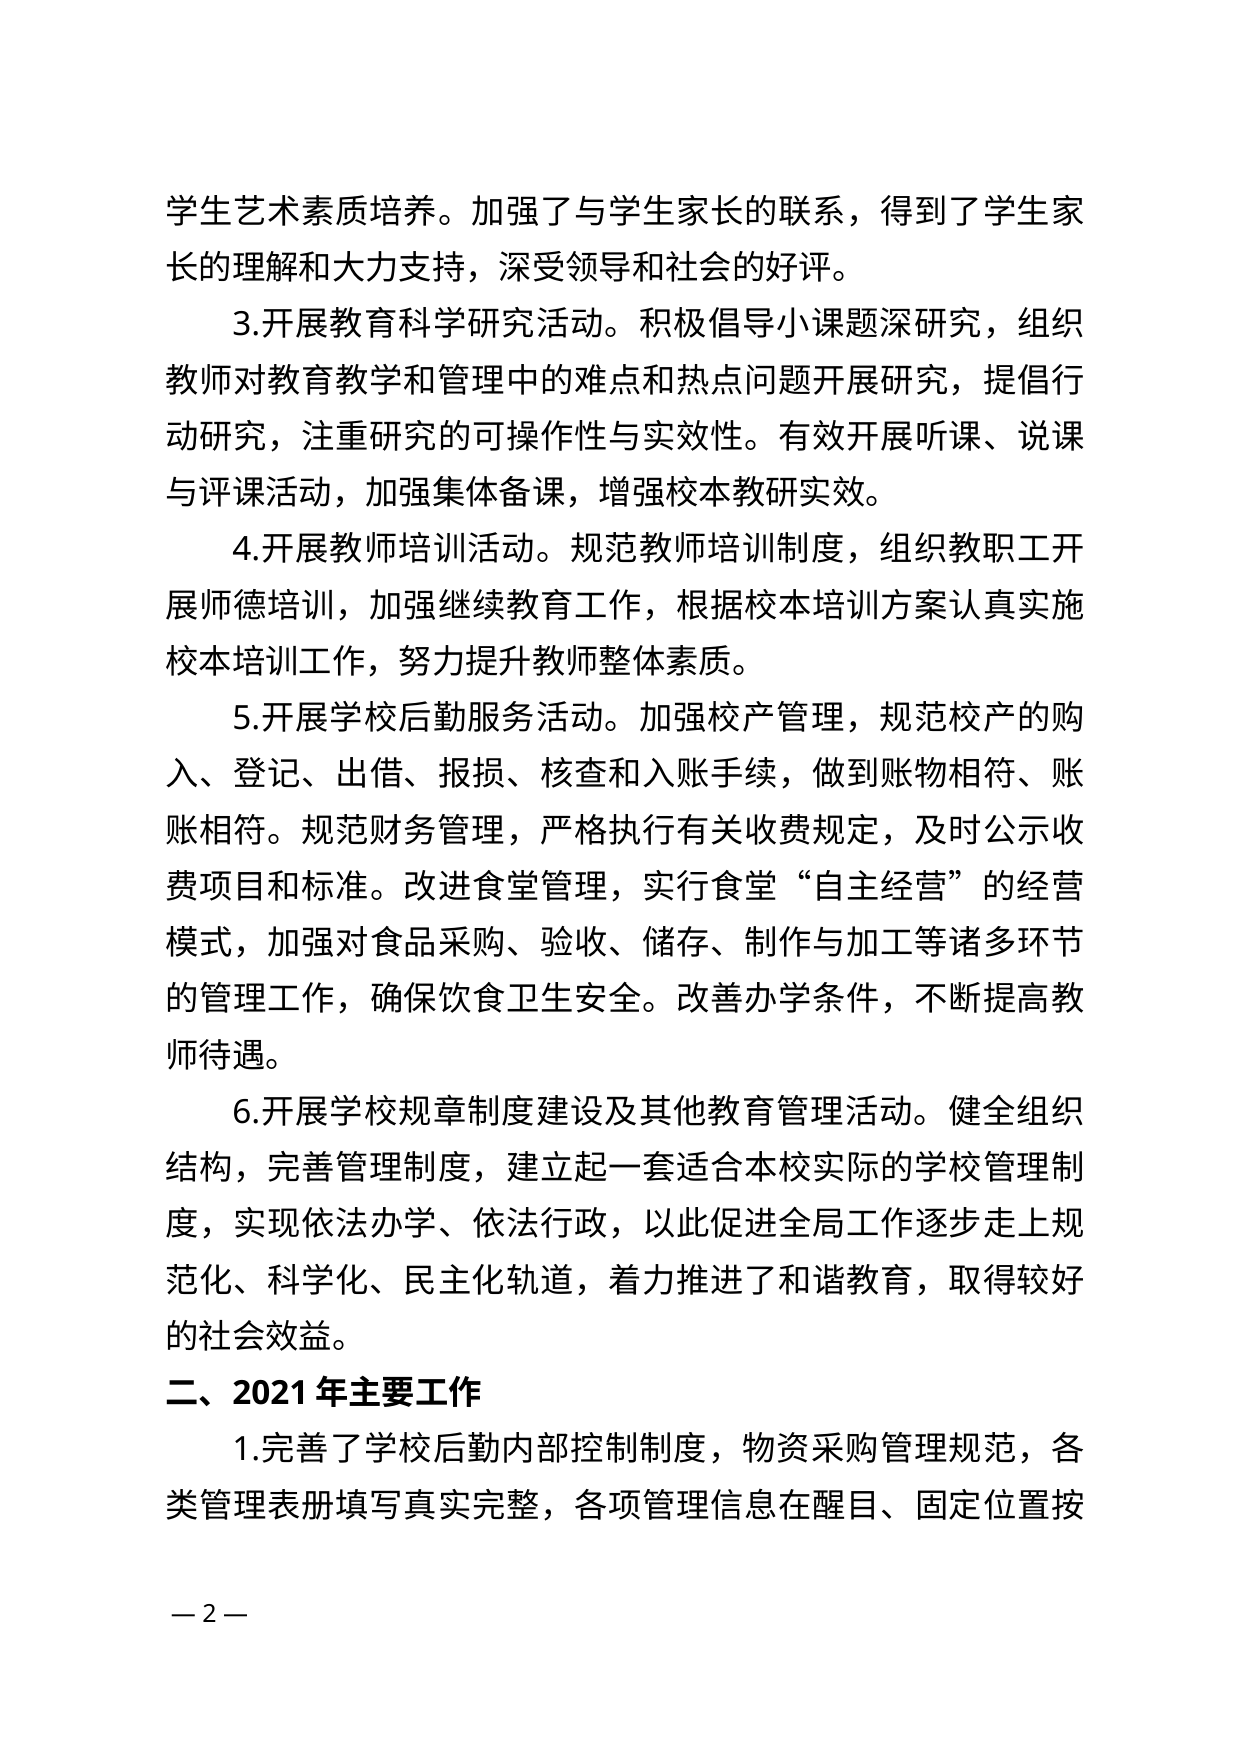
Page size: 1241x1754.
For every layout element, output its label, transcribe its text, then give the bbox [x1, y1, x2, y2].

text 5.开展学校后勤服务活动。加强校产管理，规范校产的购入、登记、出借、报损、核查和入账手续，做到账物相符、账账相符。规范财务管理，严格执行有关收费规定，及时公示收费项目和标准。改进食堂管理，实行食堂“自主经营”的经营模式，加强对食品采购、验收、储存、制作与加工等诸多环节的管理工作，确保饮食卫生安全。改善办学条件，不断提高教师待遇。 [165, 684, 1087, 1078]
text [165, 178, 1087, 291]
text 4.开展教师培训活动。规范教师培训制度，组织教职工开展师德培训，加强继续教育工作，根据校本培训方案认真实施校本培训工作，努力提升教师整体素质。 [165, 516, 1087, 684]
text 6.开展学校规章制度建设及其他教育管理活动。健全组织结构，完善管理制度，建立起一套适合本校实际的学校管理制度，实现依法办学、依法行政，以此促进全局工作逐步走上规范化、科学化、民主化轨道，着力推进了和谐教育，取得较好的社会效益。 [165, 1078, 1087, 1359]
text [165, 1416, 1087, 1528]
text 二、2021年主要工作 [165, 1359, 1087, 1416]
text 3.开展教育科学研究活动。积极倡导小课题深研究，组织教师对教育教学和管理中的难点和热点问题开展研究，提倡行动研究，注重研究的可操作性与实效性。有效开展听课、说课与评课活动，加强集体备课，增强校本教研实效。 [165, 291, 1087, 516]
